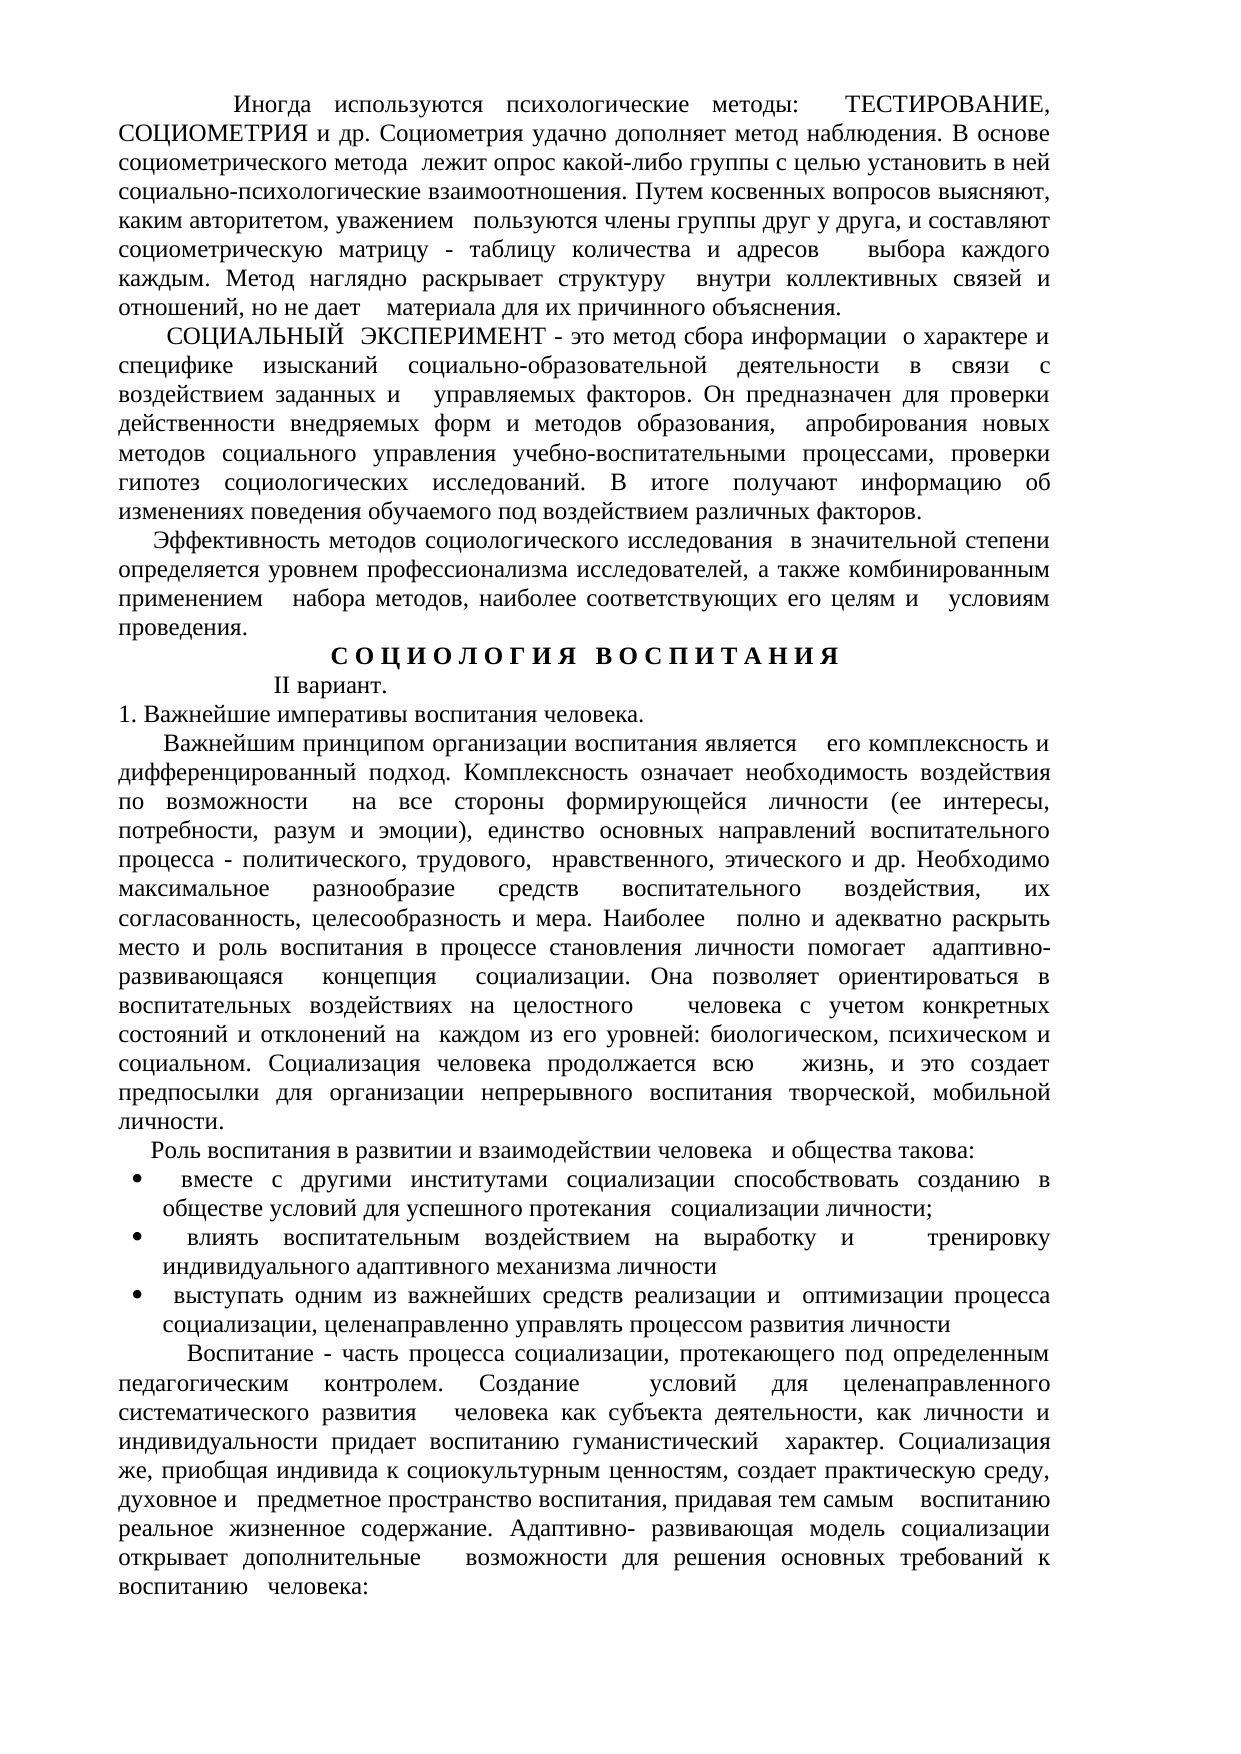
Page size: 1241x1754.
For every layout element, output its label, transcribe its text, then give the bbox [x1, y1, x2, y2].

text Роль воспитания в развитии и взаимодействии человека и общества такова: [118, 1135, 1051, 1164]
text 1. Важнейшие императивы воспитания человека. [118, 699, 1051, 728]
text СОЦИАЛЬНЫЙ ЭКСПЕРИМЕНТ - это метод сбора информации о характере и специфике изысканий социально-образовательной деятельности в связи с воздействием заданных и управляемых факторов. Он предназначен для проверки действенности внедряемых форм и методов образования, апробирования новых методов социального управления учебно-воспитательными процессами, проверки гипотез социологических исследований. В итоге получают информацию об изменениях поведения обучаемого под воздействием различных факторов. [118, 321, 1051, 524]
text Воспитание - часть процесса социализации, протекающего под определенным педагогическим контролем. Создание условий для целенаправленного систематического развития человека как субъекта деятельности, как личности и индивидуальности придает воспитанию гуманистический характер. Социализация же, приобщая индивида к социокультурным ценностям, создает практическую среду, духовное и предметное пространство воспитания, придавая тем самым воспитанию реальное жизненное содержание. Адаптивно- развивающая модель социализации открывает дополнительные возможности для решения основных требований к воспитанию человека: [118, 1338, 1051, 1600]
list вместе с другими институтами социализации способствовать созданию в обществе условий для успешного протекания социализации личности; [133, 1164, 1051, 1222]
text С О Ц И О Л О Г И Я В О С П И Т А Н И Я [118, 641, 1051, 670]
text Иногда используются психологические методы: ТЕСТИРОВАНИЕ, СОЦИОМЕТРИЯ и др. Социометрия удачно дополняет метод наблюдения. В основе социометрического метода лежит опрос какой-либо группы с целью установить в ней социально-психологические взаимоотношения. Путем косвенных вопросов выясняют, каким авторитетом, уважением пользуются члены группы друг у друга, и составляют социометрическую матрицу - таблицу количества и адресов выбора каждого каждым. Метод наглядно раскрывает структуру внутри коллективных связей и отношений, но не дает материала для их причинного объяснения. [118, 89, 1051, 321]
text Эффективность методов социологического исследования в значительной степени определяется уровнем профессионализма исследователей, а также комбинированным применением набора методов, наиболее соответствующих его целям и условиям проведения. [118, 524, 1051, 641]
text Важнейшим принципом организации воспитания является его комплексность и дифференцированный подход. Комплексность означает необходимость воздействия по возможности на все стороны формирующейся личности (ее интересы, потребности, разум и эмоции), единство основных направлений воспитательного процесса - политического, трудового, нравственного, этического и др. Необходимо максимальное разнообразие средств воспитательного воздействия, их согласованность, целесообразность и мера. Наиболее полно и адекватно раскрыть место и роль воспитания в процессе становления личности помогает адаптивно-развивающаяся концепция социализации. Она позволяет ориентироваться в воспитательных воздействиях на целостного человека с учетом конкретных состояний и отклонений на каждом из его уровней: биологическом, психическом и социальном. Социализация человека продолжается всю жизнь, и это создает предпосылки для организации непрерывного воспитания творческой, мобильной личности. [118, 728, 1051, 1135]
text II вариант. [118, 670, 1051, 699]
list выступать одним из важнейших средств реализации и оптимизации процесса социализации, целенаправленно управлять процессом развития личности [133, 1280, 1051, 1338]
list влиять воспитательным воздействием на выработку и тренировку индивидуального адаптивного механизма личности [133, 1222, 1051, 1280]
